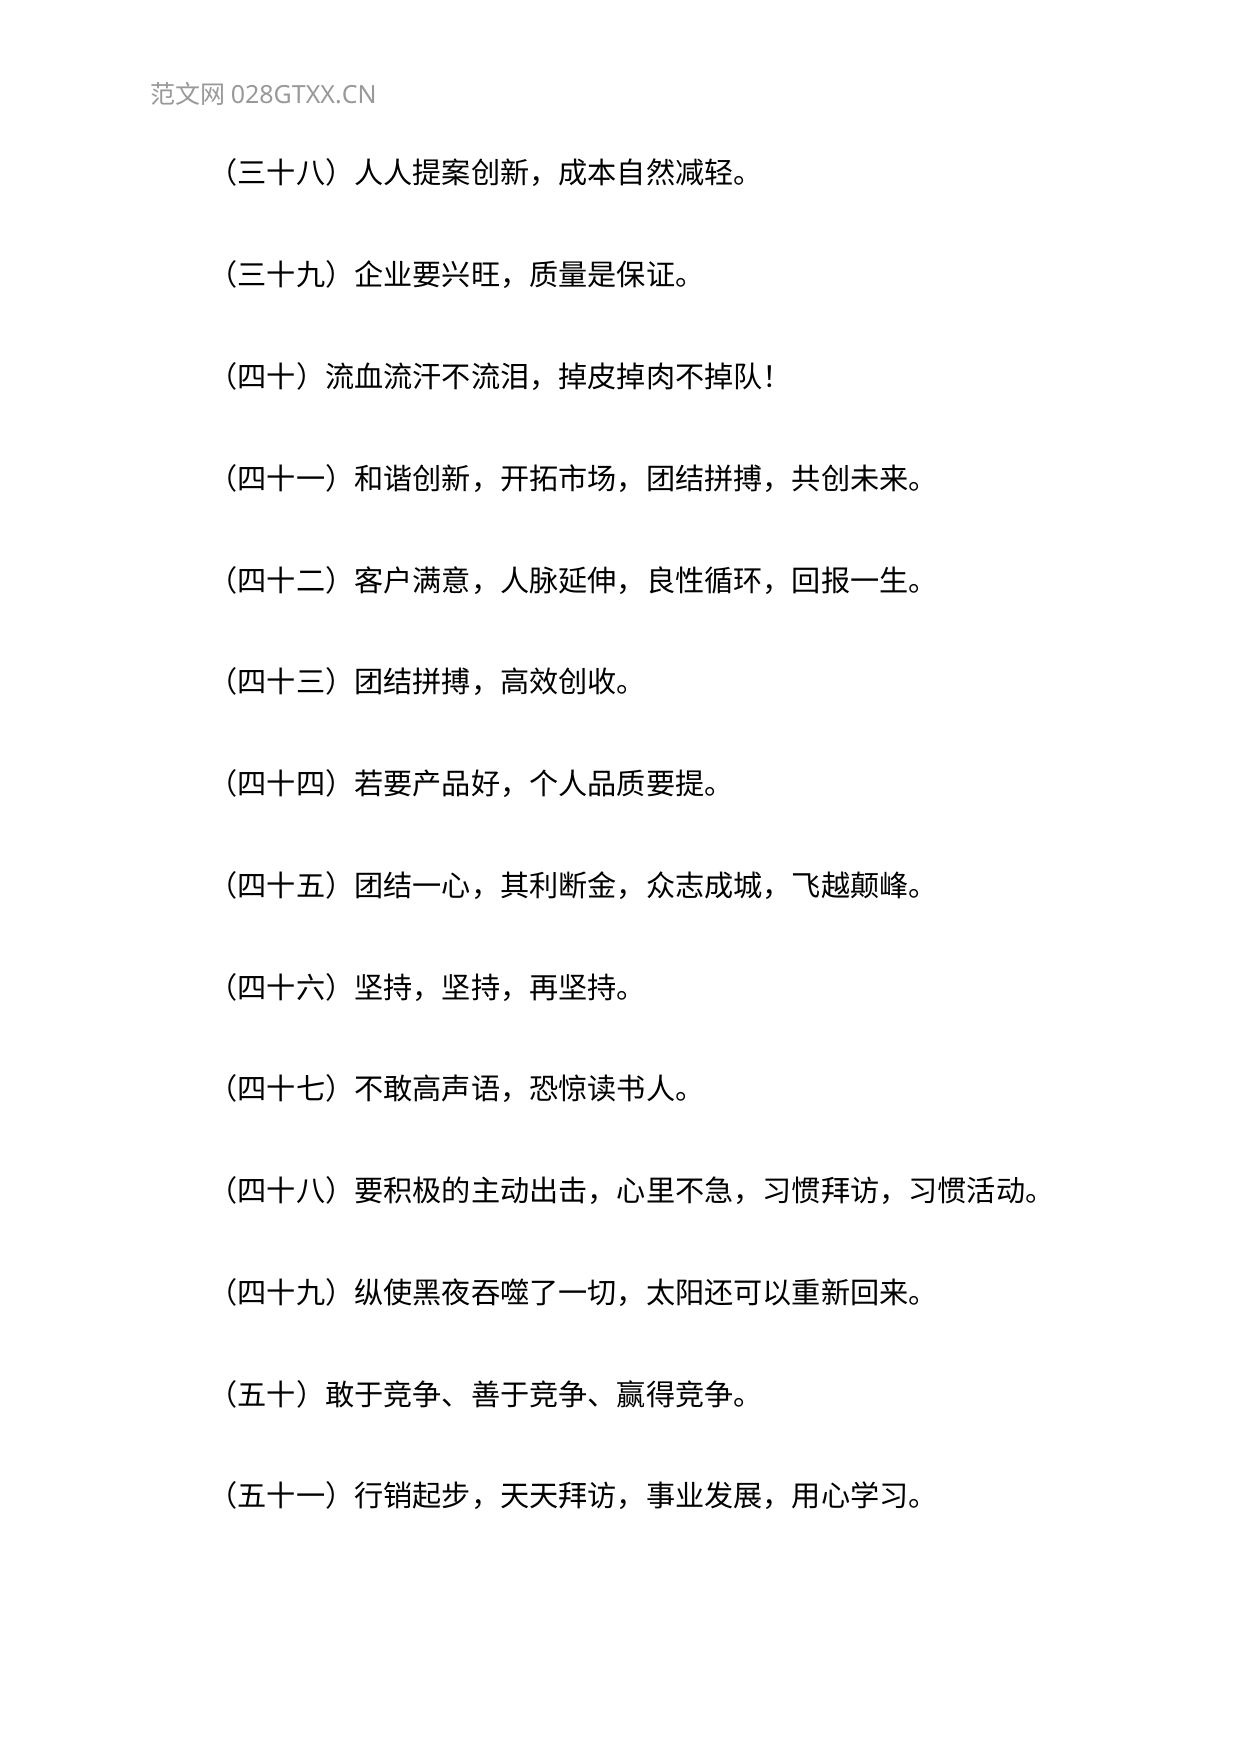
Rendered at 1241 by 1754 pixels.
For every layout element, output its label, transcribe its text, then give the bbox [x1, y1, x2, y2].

text （四十一）和谐创新，开拓市场，团结拼搏，共创未来。 [150, 455, 1090, 498]
text （四十二）客户满意，人脉延伸，良性循环，回报一生。 [150, 557, 1090, 599]
text （四十五）团结一心，其利断金，众志成城，飞越颠峰。 [150, 862, 1090, 905]
text （四十七）不敢高声语，恐惊读书人。 [150, 1066, 1090, 1108]
text （五十一）行销起步，天天拜访，事业发展，用心学习。 [150, 1473, 1090, 1515]
text （五十）敢于竞争、善于竞争、赢得竞争。 [150, 1371, 1090, 1413]
text （三十九）企业要兴旺，质量是保证。 [150, 252, 1090, 294]
text （三十八）人人提案创新，成本自然减轻。 [150, 150, 1090, 192]
text （四十）流血流汗不流泪，掉皮掉肉不掉队！ [150, 353, 1090, 396]
text （四十四）若要产品好，个人品质要提。 [150, 761, 1090, 803]
text （四十八）要积极的主动出击，心里不急，习惯拜访，习惯活动。 [150, 1168, 1090, 1210]
text （四十三）团结拼搏，高效创收。 [150, 659, 1090, 701]
text （四十九）纵使黑夜吞噬了一切，太阳还可以重新回来。 [150, 1269, 1090, 1312]
text （四十六）坚持，坚持，再坚持。 [150, 964, 1090, 1006]
